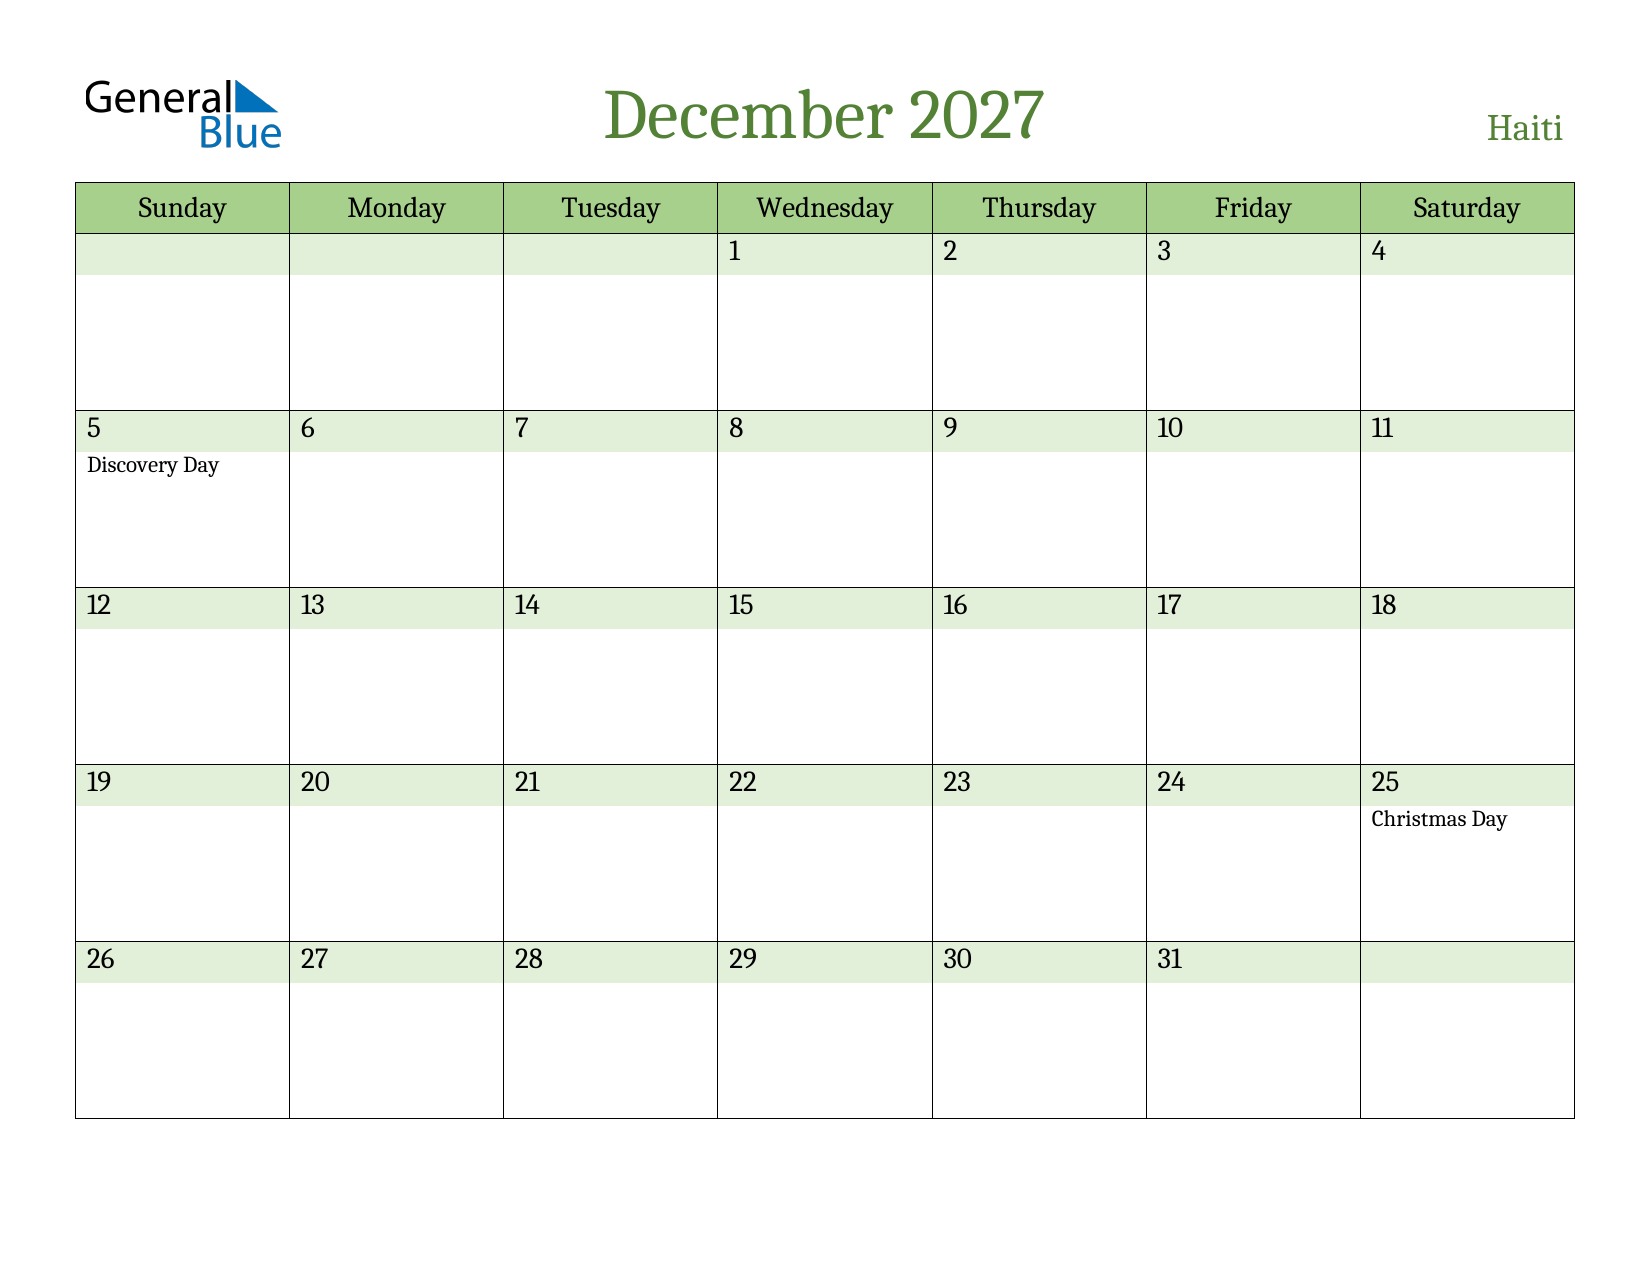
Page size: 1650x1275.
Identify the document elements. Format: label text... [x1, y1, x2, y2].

table_cell 25 [1361, 765, 1574, 806]
table_cell 19 [76, 765, 289, 806]
table_cell 30 [933, 942, 1146, 983]
table_header [76, 75, 503, 182]
table_cell [718, 629, 932, 764]
table_cell 22 [718, 765, 932, 806]
table_cell 18 [1361, 588, 1574, 629]
table_cell [290, 629, 503, 764]
table_cell 1 [718, 234, 932, 275]
table_cell 16 [933, 588, 1146, 629]
table_cell 21 [504, 765, 717, 806]
table_cell 4 [1361, 234, 1574, 275]
table_cell [504, 629, 717, 764]
table_cell 29 [718, 942, 932, 983]
table_cell [76, 234, 289, 275]
table_cell [504, 983, 717, 1118]
table_cell 3 [1147, 234, 1360, 275]
table_cell [1147, 629, 1360, 764]
table_cell [1361, 275, 1574, 410]
table_cell [290, 234, 503, 275]
table_cell 20 [290, 765, 503, 806]
table_cell [1147, 983, 1360, 1118]
table_cell 5 [76, 411, 289, 452]
table_cell [76, 629, 289, 764]
table_cell 11 [1361, 411, 1574, 452]
table_cell [290, 275, 503, 410]
table_cell [504, 275, 717, 410]
table_cell Discovery Day [76, 452, 289, 587]
table_cell [504, 234, 717, 275]
table_cell [1361, 629, 1574, 764]
table_cell Sunday [76, 183, 289, 233]
table_cell [290, 806, 503, 941]
table_cell Christmas Day [1361, 806, 1574, 941]
picture [86, 80, 281, 148]
table_cell [76, 275, 289, 410]
table_cell 27 [290, 942, 503, 983]
table_cell [76, 983, 289, 1118]
table_cell 15 [718, 588, 932, 629]
table_cell [933, 806, 1146, 941]
table_cell 10 [1147, 411, 1360, 452]
table_cell [718, 983, 932, 1118]
table_cell [933, 983, 1146, 1118]
table_header December 2027 [504, 75, 1146, 182]
table_cell 28 [504, 942, 717, 983]
table_cell [76, 806, 289, 941]
table_cell 2 [933, 234, 1146, 275]
table_cell 31 [1147, 942, 1360, 983]
table_cell 17 [1147, 588, 1360, 629]
table_cell 7 [504, 411, 717, 452]
table_cell [290, 452, 503, 587]
table_cell Friday [1147, 183, 1360, 233]
table_cell [1147, 275, 1360, 410]
table_cell [718, 275, 932, 410]
table_cell Thursday [933, 183, 1146, 233]
table_cell [718, 452, 932, 587]
table_cell [1147, 806, 1360, 941]
table_cell [718, 806, 932, 941]
table_cell [933, 275, 1146, 410]
table_cell 9 [933, 411, 1146, 452]
table_cell 14 [504, 588, 717, 629]
table_cell [290, 983, 503, 1118]
table_cell [933, 452, 1146, 587]
table_cell 26 [76, 942, 289, 983]
table_cell Saturday [1361, 183, 1574, 233]
table_cell 23 [933, 765, 1146, 806]
table_cell Monday [290, 183, 503, 233]
table_cell 8 [718, 411, 932, 452]
table_cell Wednesday [718, 183, 932, 233]
table_cell 24 [1147, 765, 1360, 806]
table_cell [1361, 942, 1574, 983]
table_cell [1361, 983, 1574, 1118]
table_cell 12 [76, 588, 289, 629]
table_cell 13 [290, 588, 503, 629]
table_cell 6 [290, 411, 503, 452]
table_cell Tuesday [504, 183, 717, 233]
table_cell [504, 452, 717, 587]
table_cell [1361, 452, 1574, 587]
table_cell [933, 629, 1146, 764]
table_cell [504, 806, 717, 941]
table_header Haiti [1146, 75, 1574, 182]
table_cell [1147, 452, 1360, 587]
